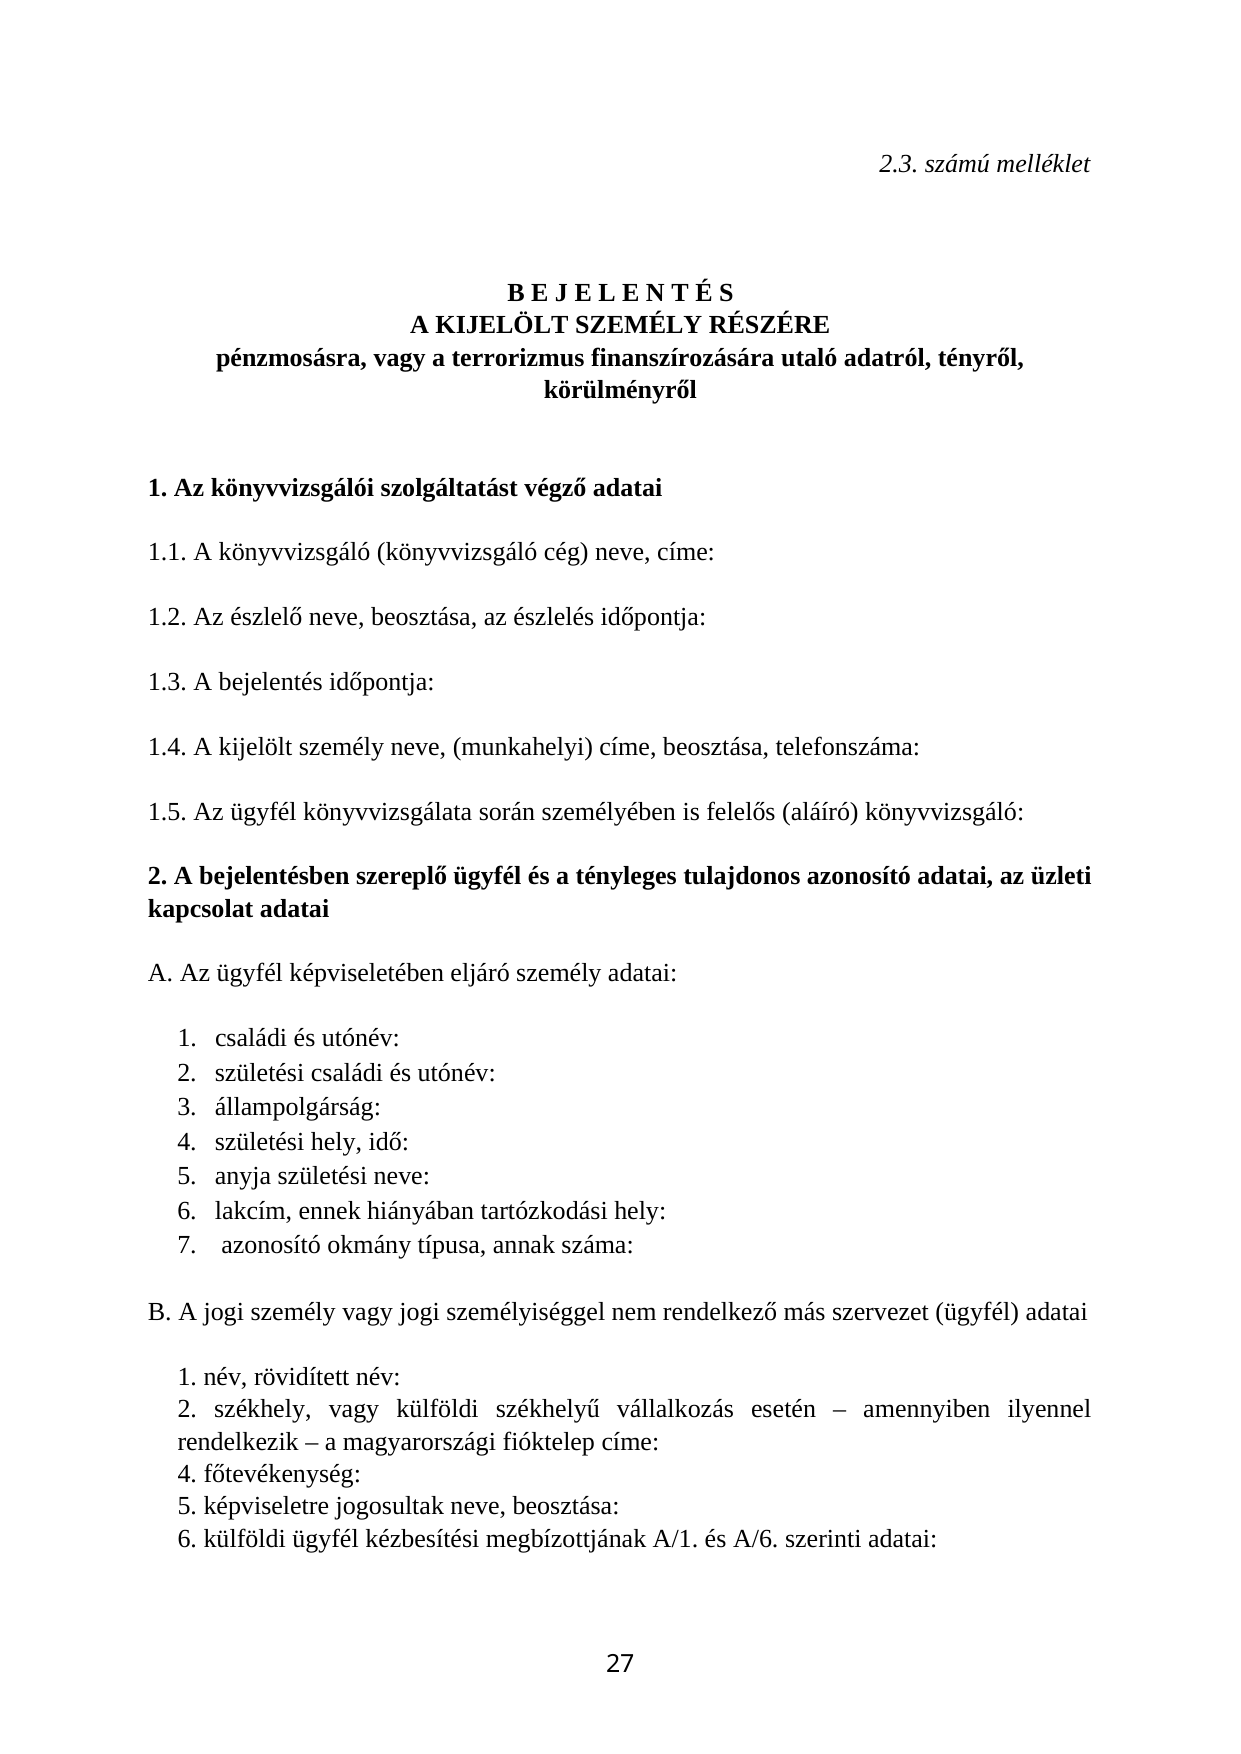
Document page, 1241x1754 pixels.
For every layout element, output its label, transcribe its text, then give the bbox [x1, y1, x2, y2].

list családi és utónév: [177, 1022, 1093, 1052]
text 1. név, rövidített név: [177, 1361, 1093, 1391]
text 1.5. Az ügyfél könyvvizsgálata során személyében is felelős (aláíró) könyvvizsgáló: [148, 796, 1093, 826]
text 4. főtevékenység: [177, 1458, 1093, 1488]
text B. A jogi személy vagy jogi személyiséggel nem rendelkező más szervezet (ügyfél) adatai [148, 1296, 1093, 1326]
text 1.3. A bejelentés időpontja: [148, 666, 1093, 696]
text A KIJELÖLT SZEMÉLY RÉSZÉRE [148, 309, 1093, 339]
text 2.3. számú melléklet [148, 148, 1093, 178]
text 1.4. A kijelölt személy neve, (munkahelyi) címe, beosztása, telefonszáma: [148, 731, 1093, 761]
text B E J E L E N T É S [148, 277, 1093, 307]
list azonosító okmány típusa, annak száma: [177, 1229, 1093, 1259]
text 2. székhely, vagy külföldi székhelyű vállalkozás esetén – amennyiben ilyennel rendelkezik – a magyarországi fióktelep címe: [177, 1393, 1093, 1456]
text 1.1. A könyvvizsgáló (könyvvizsgáló cég) neve, címe: [148, 536, 1093, 566]
text 1. Az könyvvizsgálói szolgáltatást végző adatai [148, 472, 1093, 502]
text 2. A bejelentésben szereplő ügyfél és a tényleges tulajdonos azonosító adatai, az üzleti kapcsolat adatai [148, 860, 1093, 923]
text pénzmosásra, vagy a terrorizmus finanszírozására utaló adatról, tényről, körülményről [148, 342, 1093, 404]
list lakcím, ennek hiányában tartózkodási hely: [177, 1195, 1093, 1225]
text 6. külföldi ügyfél kézbesítési megbízottjának A/1. és A/6. szerinti adatai: [177, 1523, 1093, 1553]
list születési hely, idő: [177, 1126, 1093, 1156]
text 1.2. Az észlelő neve, beosztása, az észlelés időpontja: [148, 601, 1093, 631]
text 5. képviseletre jogosultak neve, beosztása: [177, 1490, 1093, 1520]
list anyja születési neve: [177, 1160, 1093, 1190]
list állampolgárság: [177, 1091, 1093, 1121]
text A. Az ügyfél képviseletében eljáró személy adatai: [148, 957, 1093, 987]
list születési családi és utónév: [177, 1057, 1093, 1087]
